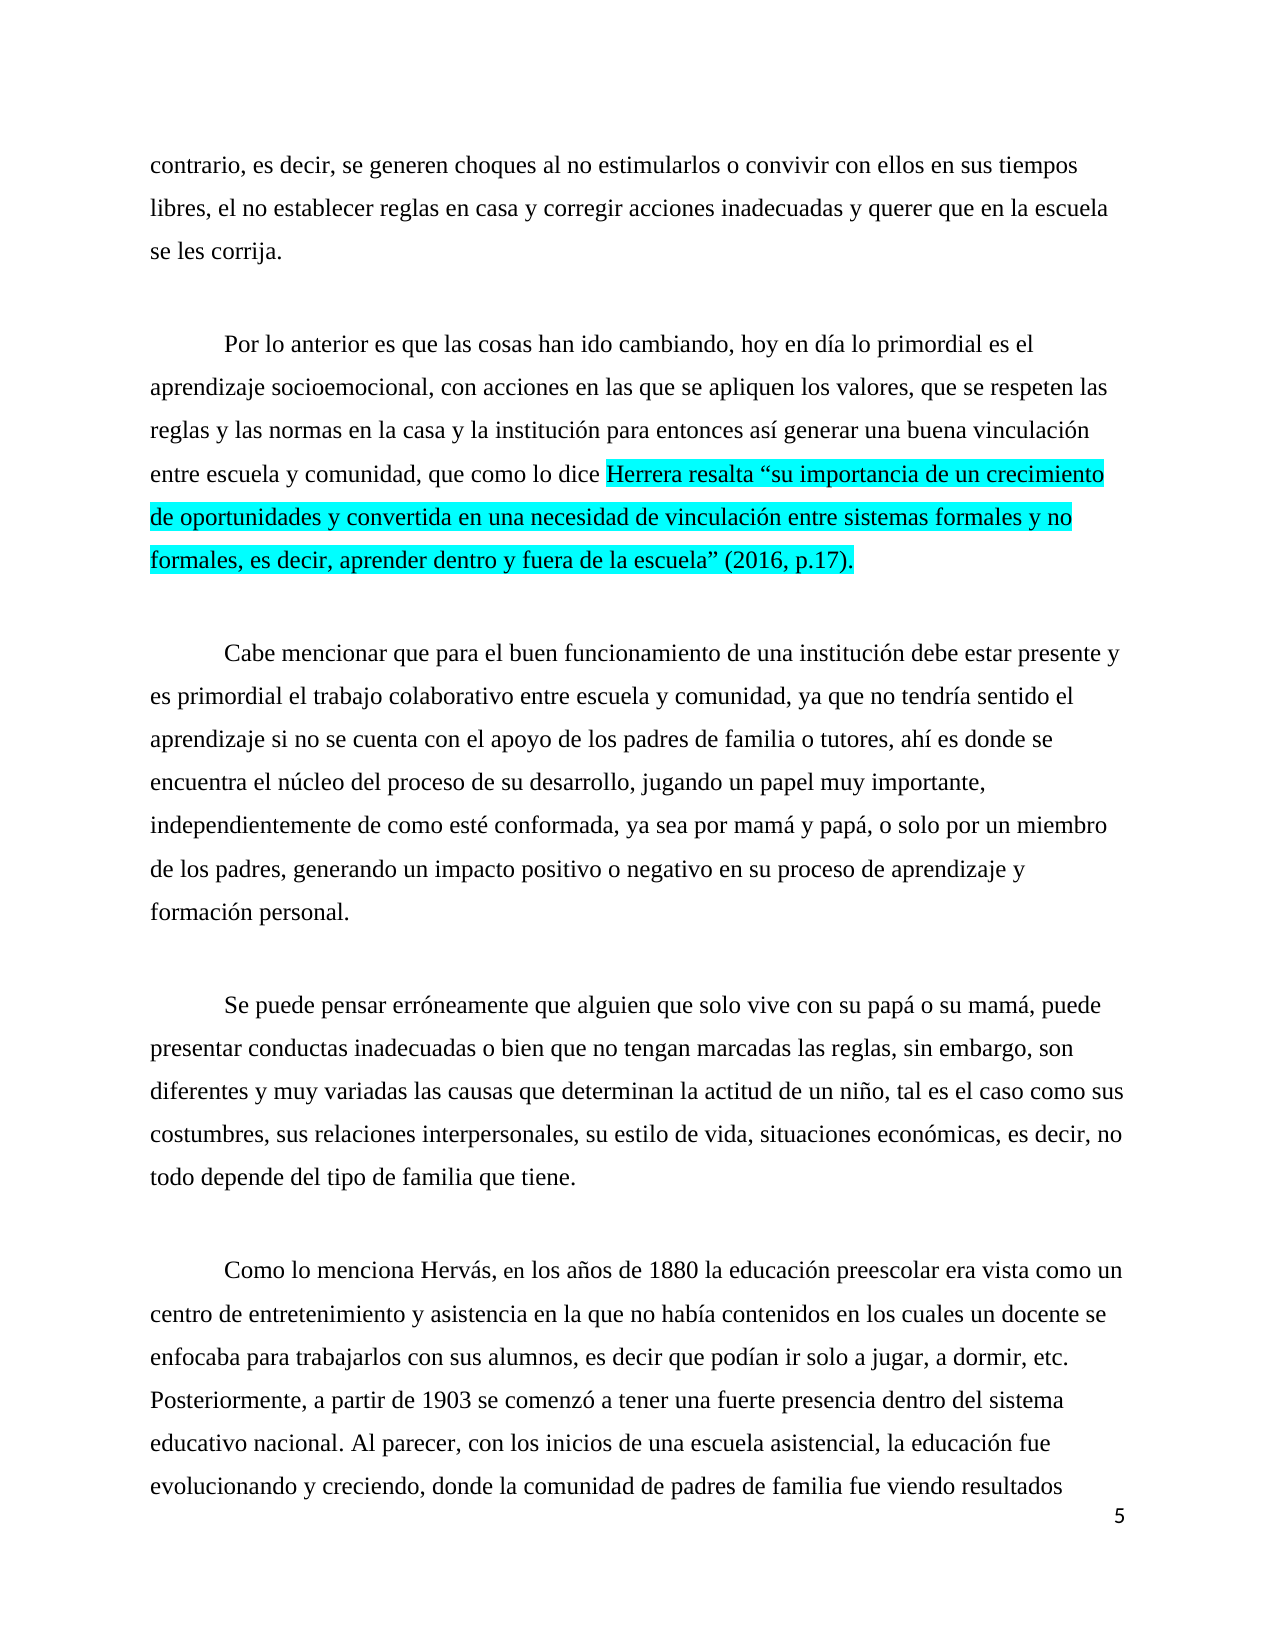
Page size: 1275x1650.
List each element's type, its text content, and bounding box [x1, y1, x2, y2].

text Por lo anterior es que las cosas han ido cambiando, hoy en día lo primordial es el aprendizaje socioemocional, con acciones en las que se apliquen los valores, que se respeten las reglas y las normas en la casa y la institución para entonces así generar una buena vinculación entre escuela y comunidad, que como lo dice Herrera resalta “su importancia de un crecimiento de oportunidades y convertida en una necesidad de vinculación entre sistemas formales y no formales, es decir, aprender dentro y fuera de la escuela” (2016, p.17). [150, 329, 1125, 574]
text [150, 1256, 1125, 1500]
text Se puede pensar erróneamente que alguien que solo vive con su papá o su mamá, puede presentar conductas inadecuadas o bien que no tengan marcadas las reglas, sin embargo, son diferentes y muy variadas las causas que determinan la actitud de un niño, tal es el caso como sus costumbres, sus relaciones interpersonales, su estilo de vida, situaciones económicas, es decir, no todo depende del tipo de familia que tiene. [150, 990, 1125, 1191]
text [150, 150, 1125, 265]
text Cabe mencionar que para el buen funcionamiento de una institución debe estar presente y es primordial el trabajo colaborativo entre escuela y comunidad, ya que no tendría sentido el aprendizaje si no se cuenta con el apoyo de los padres de familia o tutores, ahí es donde se encuentra el núcleo del proceso de su desarrollo, jugando un papel muy importante, independientemente de como esté conformada, ya sea por mamá y papá, o solo por un miembro de los padres, generando un impacto positivo o negativo en su proceso de aprendizaje y formación personal. [150, 638, 1125, 926]
